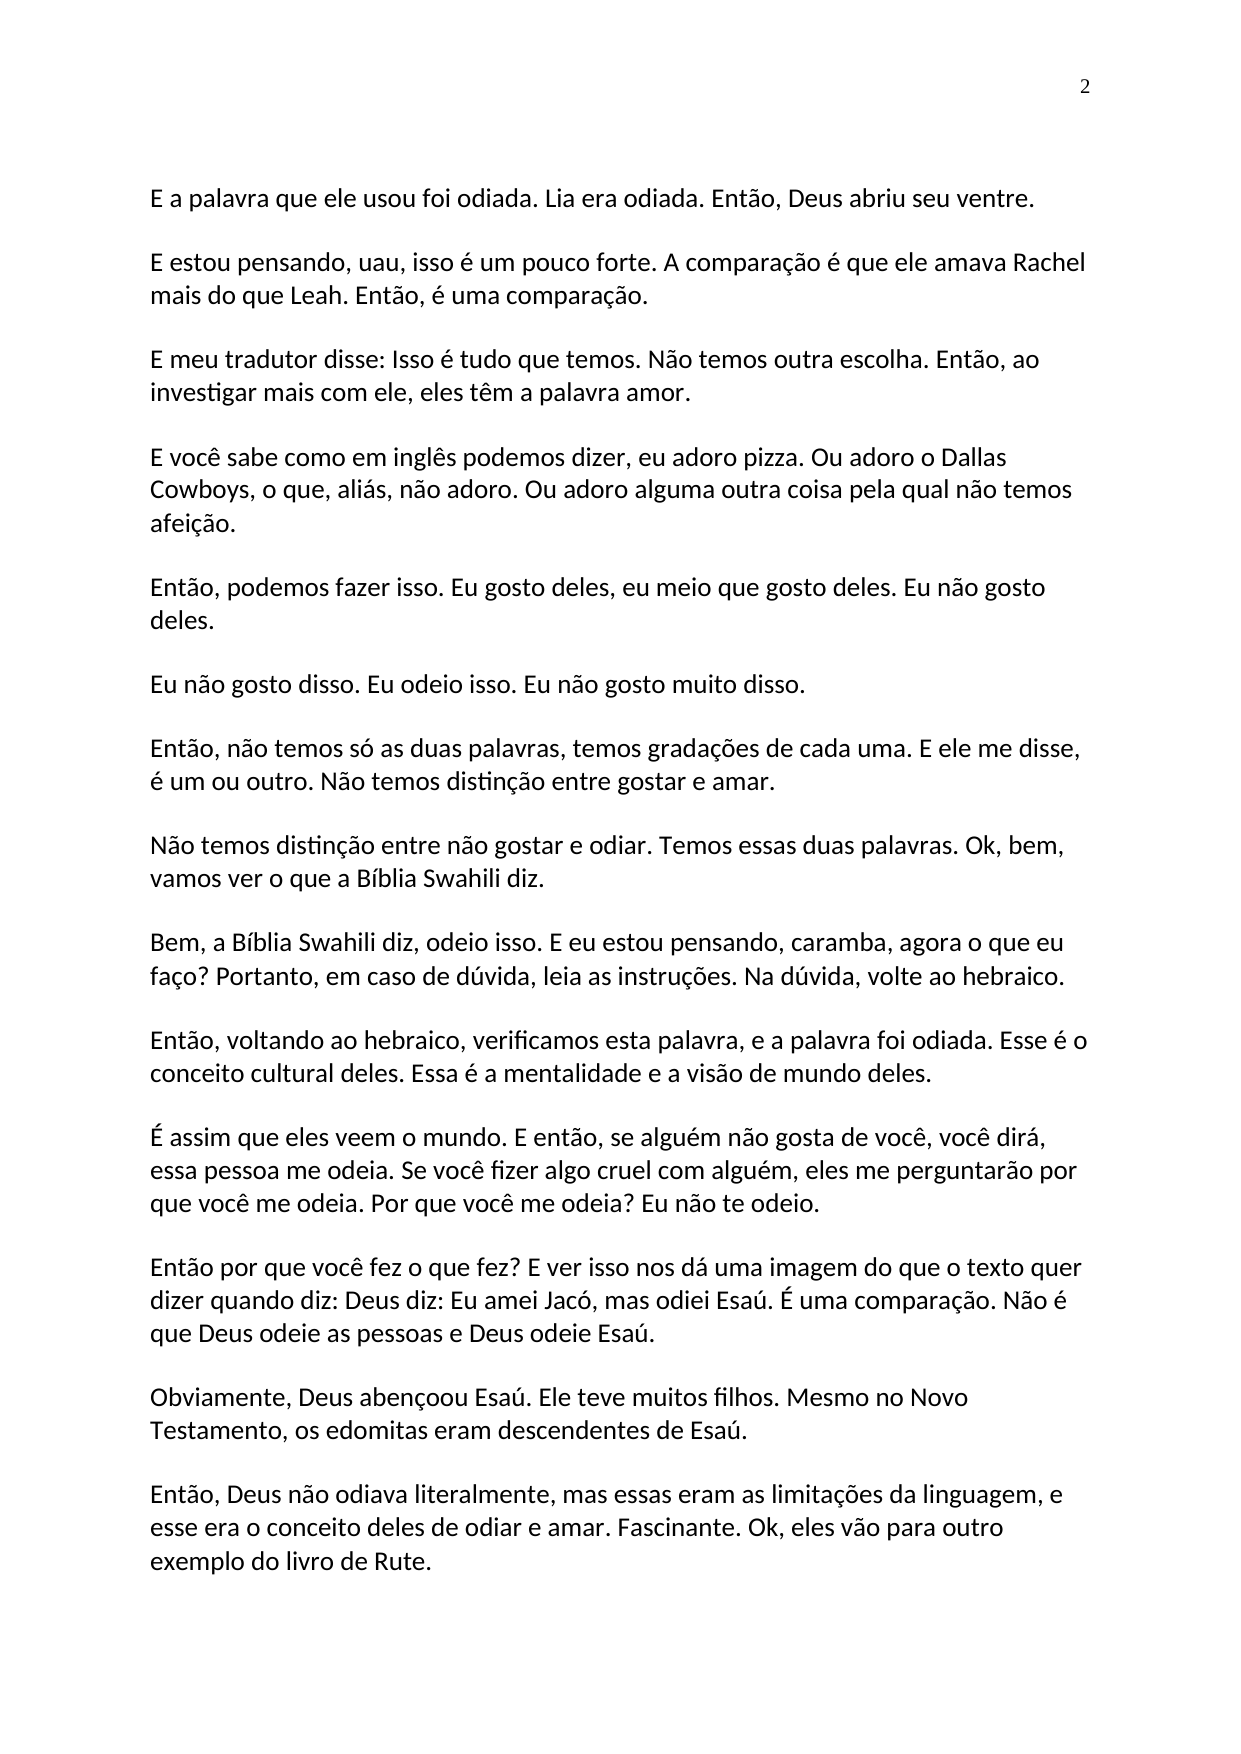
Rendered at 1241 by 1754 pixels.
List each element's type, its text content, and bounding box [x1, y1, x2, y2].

text Então, voltando ao hebraico, verificamos esta palavra, e a palavra foi odiada. Esse é o conceito cultural deles. Essa é a mentalidade e a visão de mundo deles. [150, 1023, 1090, 1089]
text Obviamente, Deus abençoou Esaú. Ele teve muitos filhos. Mesmo no Novo Testamento, os edomitas eram descendentes de Esaú. [150, 1380, 1090, 1446]
text Eu não gosto disso. Eu odeio isso. Eu não gosto muito disso. [150, 667, 1090, 700]
text Não temos distinção entre não gostar e odiar. Temos essas duas palavras. Ok, bem, vamos ver o que a Bíblia Swahili diz. [150, 828, 1090, 894]
text Então, não temos só as duas palavras, temos gradações de cada uma. E ele me disse, é um ou outro. Não temos distinção entre gostar e amar. [150, 731, 1090, 797]
text E a palavra que ele usou foi odiada. Lia era odiada. Então, Deus abriu seu ventre. [150, 181, 1090, 214]
text E estou pensando, uau, isso é um pouco forte. A comparação é que ele amava Rachel mais do que Leah. Então, é uma comparação. [150, 245, 1090, 311]
text E você sabe como em inglês podemos dizer, eu adoro pizza. Ou adoro o Dallas Cowboys, o que, aliás, não adoro. Ou adoro alguma outra coisa pela qual não temos afeição. [150, 440, 1090, 539]
text Bem, a Bíblia Swahili diz, odeio isso. E eu estou pensando, caramba, agora o que eu faço? Portanto, em caso de dúvida, leia as instruções. Na dúvida, volte ao hebraico. [150, 926, 1090, 992]
text E meu tradutor disse: Isso é tudo que temos. Não temos outra escolha. Então, ao investigar mais com ele, eles têm a palavra amor. [150, 342, 1090, 408]
text É assim que eles veem o mundo. E então, se alguém não gosta de você, você dirá, essa pessoa me odeia. Se você fizer algo cruel com alguém, eles me perguntarão por que você me odeia. Por que você me odeia? Eu não te odeio. [150, 1120, 1090, 1219]
text Então, Deus não odiava literalmente, mas essas eram as limitações da linguagem, e esse era o conceito deles de odiar e amar. Fascinante. Ok, eles vão para outro exemplo do livro de Rute. [150, 1478, 1090, 1577]
text Então por que você fez o que fez? E ver isso nos dá uma imagem do que o texto quer dizer quando diz: Deus diz: Eu amei Jacó, mas odiei Esaú. É uma comparação. Não é que Deus odeie as pessoas e Deus odeie Esaú. [150, 1250, 1090, 1349]
text Então, podemos fazer isso. Eu gosto deles, eu meio que gosto deles. Eu não gosto deles. [150, 570, 1090, 636]
